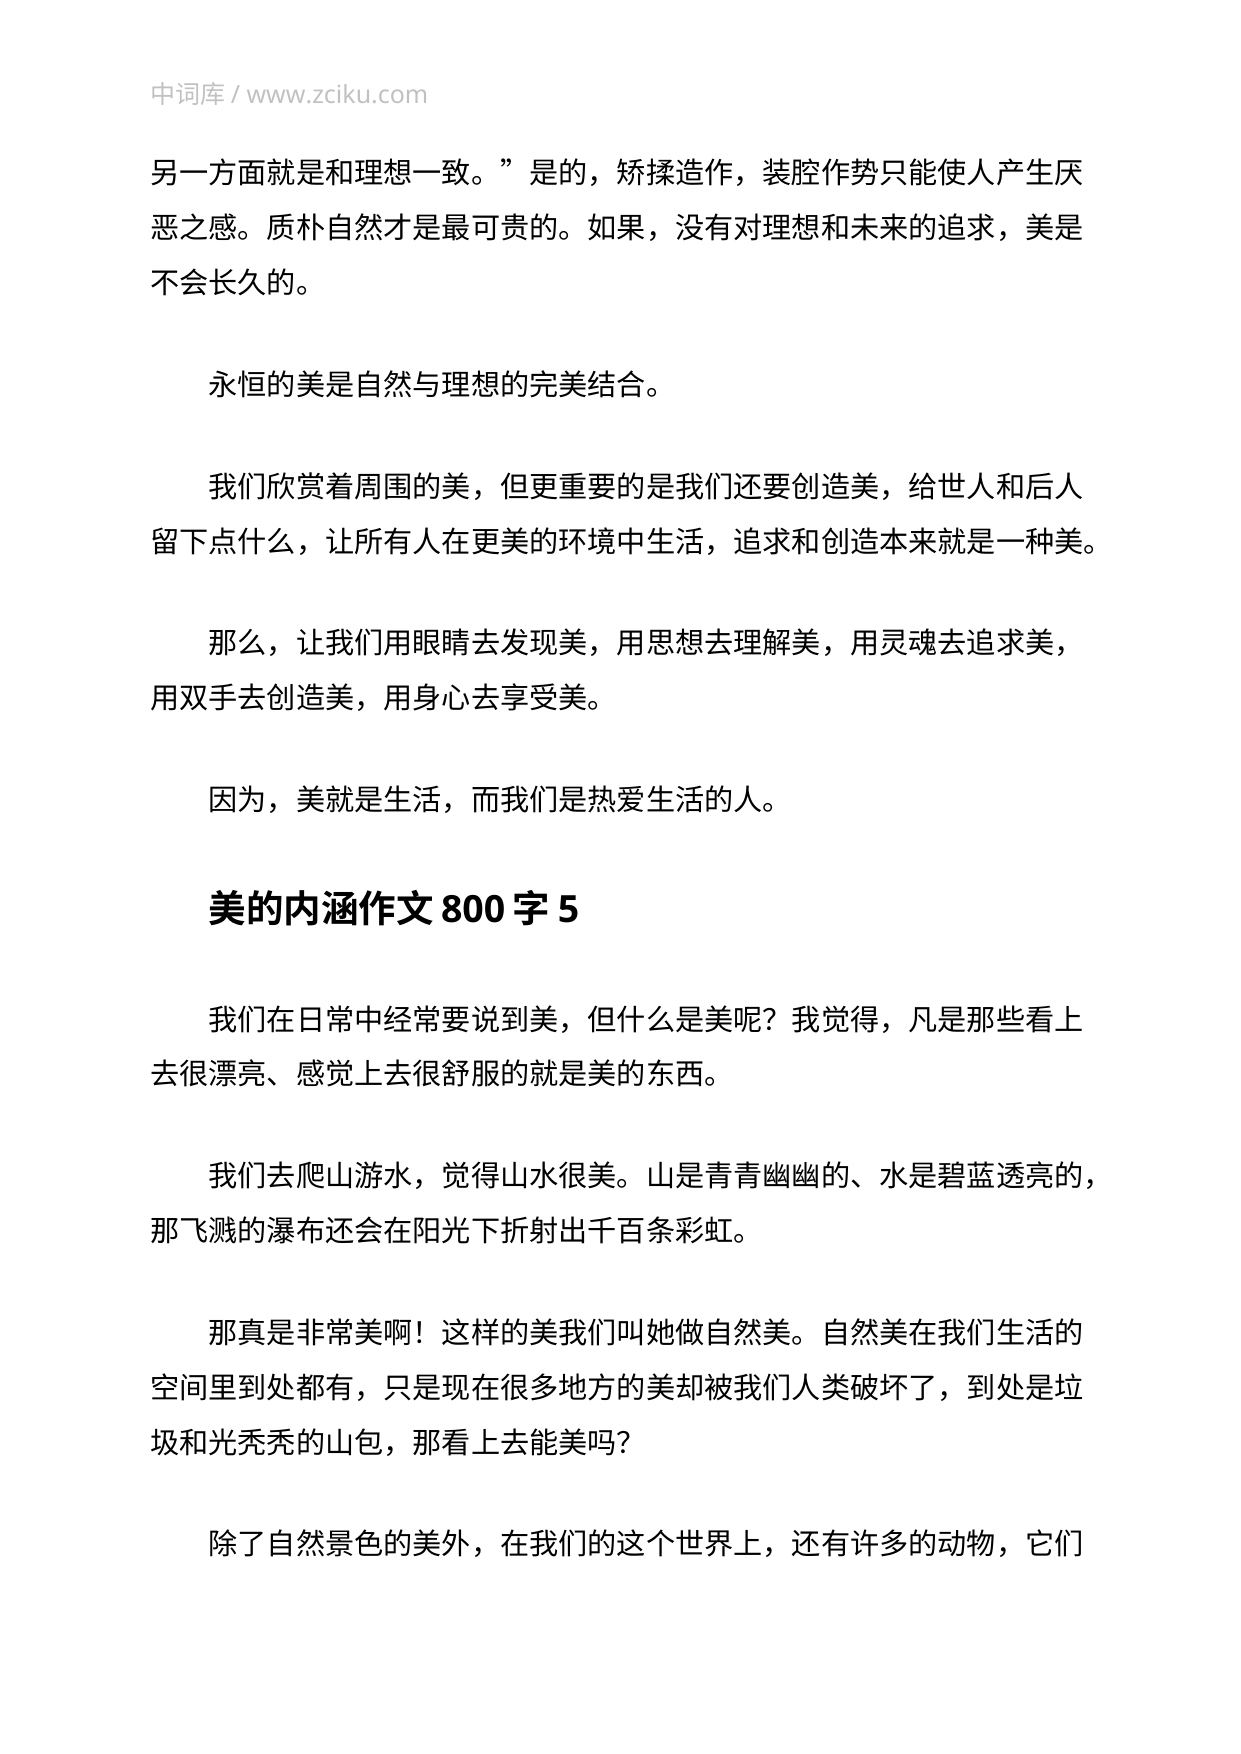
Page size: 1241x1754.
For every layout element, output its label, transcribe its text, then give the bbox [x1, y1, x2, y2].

text 美的内涵作文800字5 [150, 878, 1090, 933]
text 因为，美就是生活，而我们是热爱生活的人。 [150, 777, 1090, 819]
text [150, 1521, 1090, 1563]
text 我们在日常中经常要说到美，但什么是美呢？我觉得，凡是那些看上去很漂亮、感觉上去很舒服的就是美的东西。 [150, 996, 1090, 1093]
text 永恒的美是自然与理想的完美结合。 [150, 362, 1090, 404]
text 那真是非常美啊！这样的美我们叫她做自然美。自然美在我们生活的空间里到处都有，只是现在很多地方的美却被我们人类破坏了，到处是垃圾和光秃秃的山包，那看上去能美吗？ [150, 1309, 1090, 1461]
text 我们欣赏着周围的美，但更重要的是我们还要创造美，给世人和后人留下点什么，让所有人在更美的环境中生活，追求和创造本来就是一种美。 [150, 463, 1090, 561]
text 我们去爬山游水，觉得山水很美。山是青青幽幽的、水是碧蓝透亮的，那飞溅的瀑布还会在阳光下折射出千百条彩虹。 [150, 1153, 1090, 1250]
text 那么，让我们用眼睛去发现美，用思想去理解美，用灵魂去追求美，用双手去创造美，用身心去享受美。 [150, 620, 1090, 717]
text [150, 150, 1090, 302]
